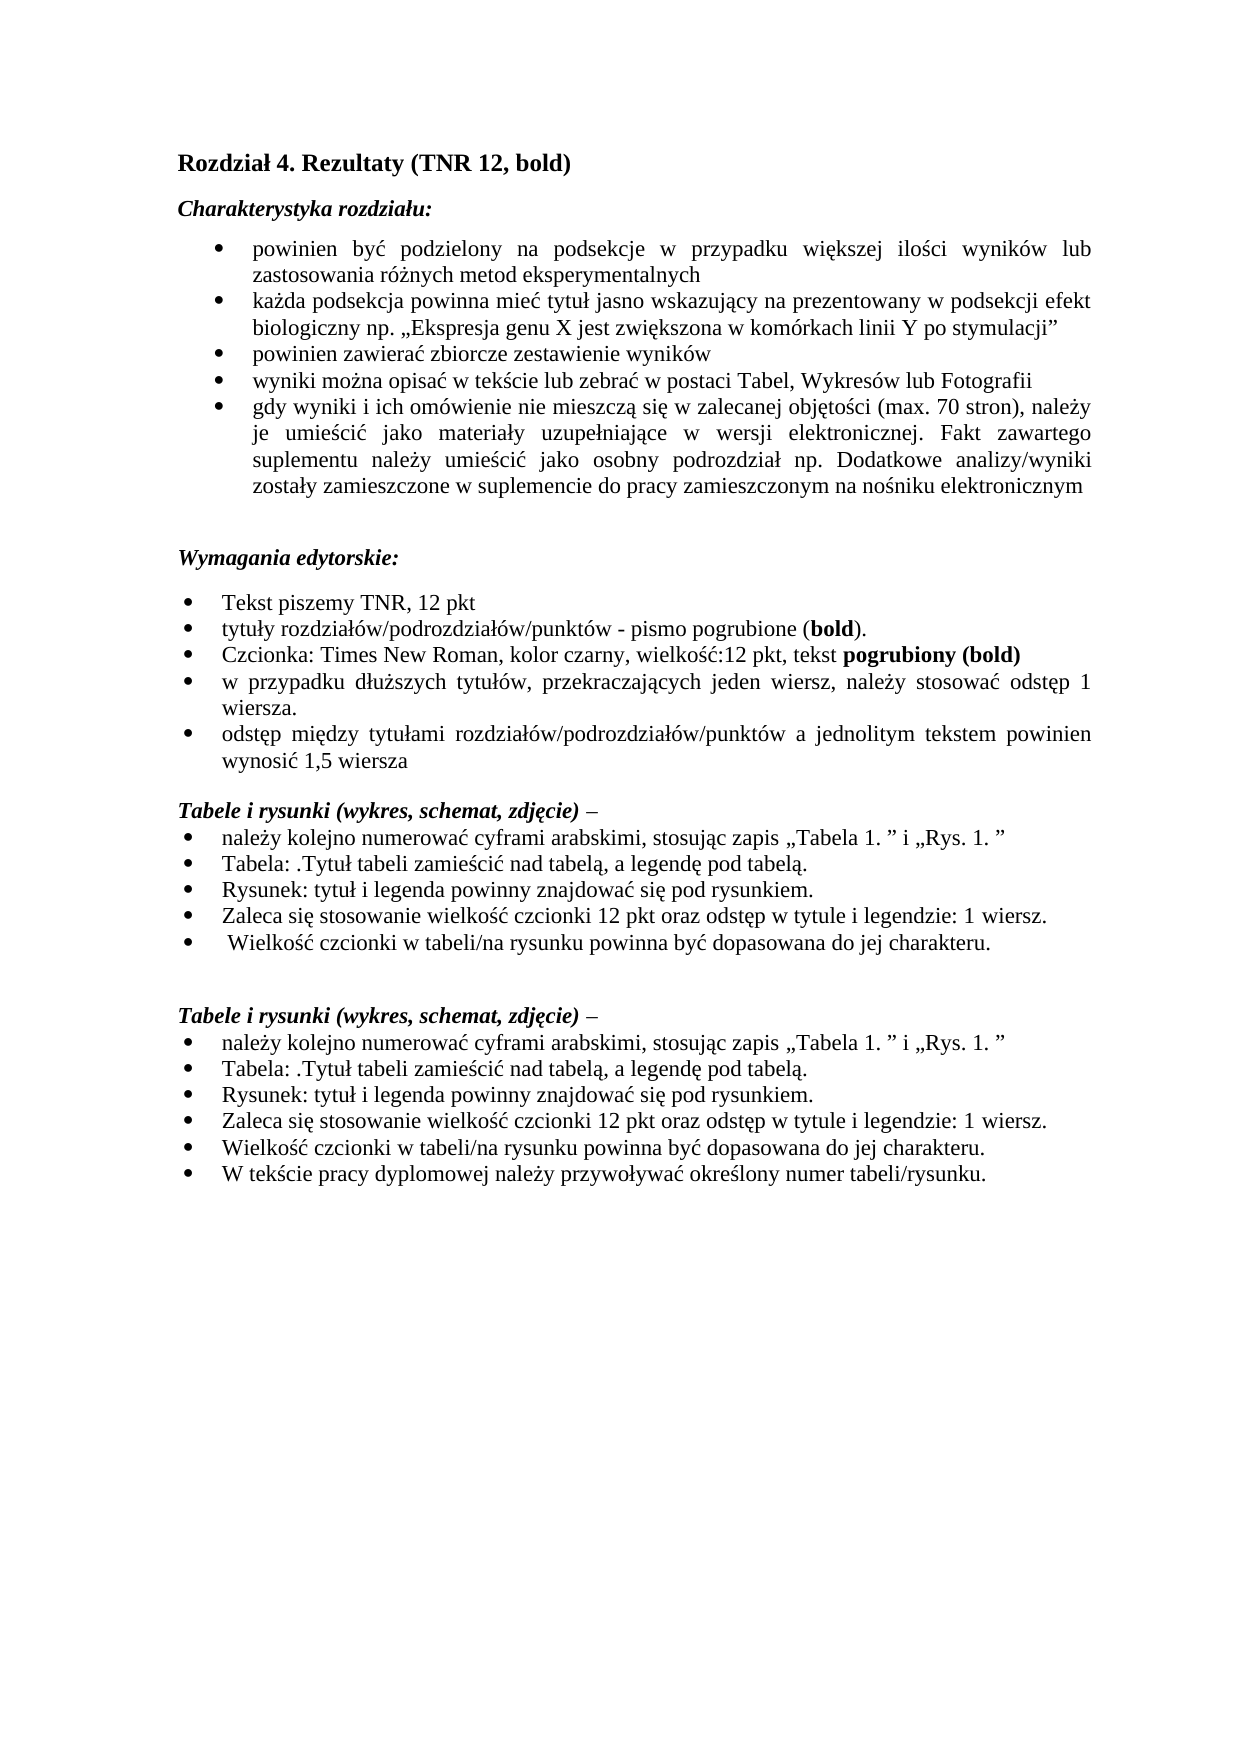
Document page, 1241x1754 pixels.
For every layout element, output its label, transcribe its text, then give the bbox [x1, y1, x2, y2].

list powinien być podzielony na podsekcje w przypadku większej ilości wyników lub zastosowania różnych metod eksperymentalnych [215, 235, 1093, 288]
text Rozdział 4. Rezultaty (TNR 12, bold) [177, 148, 1093, 176]
list tytuły rozdziałów/podrozdziałów/punktów - pismo pogrubione (bold). [184, 615, 1093, 641]
list W tekście pracy dyplomowej należy przywoływać określony numer tabeli/rysunku. [184, 1160, 1093, 1187]
list Wielkość czcionki w tabeli/na rysunku powinna być dopasowana do jej charakteru. [184, 929, 1093, 955]
list Zaleca się stosowanie wielkość czcionki 12 pkt oraz odstęp w tytule i legendzie: 1 wiersz. [184, 1108, 1093, 1134]
text Charakterystyka rozdziału: [177, 195, 1093, 222]
list odstęp między tytułami rozdziałów/podrozdziałów/punktów a jednolitym tekstem powinien wynosić 1,5 wiersza [184, 720, 1093, 773]
list Czcionka: Times New Roman, kolor czarny, wielkość:12 pkt, tekst pogrubiony (bold) [184, 641, 1093, 668]
list wyniki można opisać w tekście lub zebrać w postaci Tabel, Wykresów lub Fotografii [215, 367, 1093, 393]
list gdy wyniki i ich omówienie nie mieszczą się w zalecanej objętości (max. 70 stron), należy je umieścić jako materiały uzupełniające w wersji elektronicznej. Fakt zawartego suplementu należy umieścić jako osobny podrozdział np. Dodatkowe analizy/wyniki zostały zamieszczone w suplemencie do pracy zamieszczonym na nośniku elektronicznym [215, 393, 1093, 498]
list Rysunek: tytuł i legenda powinny znajdować się pod rysunkiem. [184, 876, 1093, 903]
list w przypadku dłuższych tytułów, przekraczających jeden wiersz, należy stosować odstęp 1 wiersza. [184, 668, 1093, 720]
list Tekst piszemy TNR, 12 pkt [184, 589, 1093, 615]
list powinien zawierać zbiorcze zestawienie wyników [215, 340, 1093, 367]
list należy kolejno numerować cyframi arabskimi, stosując zapis „Tabela 1. ” i „Rys. 1. ” [184, 823, 1093, 850]
list Zaleca się stosowanie wielkość czcionki 12 pkt oraz odstęp w tytule i legendzie: 1 wiersz. [184, 903, 1093, 929]
list Tabela: .Tytuł tabeli zamieścić nad tabelą, a legendę pod tabelą. [184, 850, 1093, 876]
list należy kolejno numerować cyframi arabskimi, stosując zapis „Tabela 1. ” i „Rys. 1. ” [184, 1028, 1093, 1055]
list każda podsekcja powinna mieć tytuł jasno wskazujący na prezentowany w podsekcji efekt biologiczny np. „Ekspresja genu X jest zwiększona w komórkach linii Y po stymulacji” [215, 288, 1093, 340]
text Tabele i rysunki (wykres, schemat, zdjęcie) – [177, 1002, 1093, 1028]
text Wymagania edytorskie: [177, 543, 1093, 570]
list Wielkość czcionki w tabeli/na rysunku powinna być dopasowana do jej charakteru. [184, 1134, 1093, 1160]
list Rysunek: tytuł i legenda powinny znajdować się pod rysunkiem. [184, 1081, 1093, 1108]
list Tabela: .Tytuł tabeli zamieścić nad tabelą, a legendę pod tabelą. [184, 1055, 1093, 1081]
text Tabele i rysunki (wykres, schemat, zdjęcie) – [177, 797, 1093, 823]
